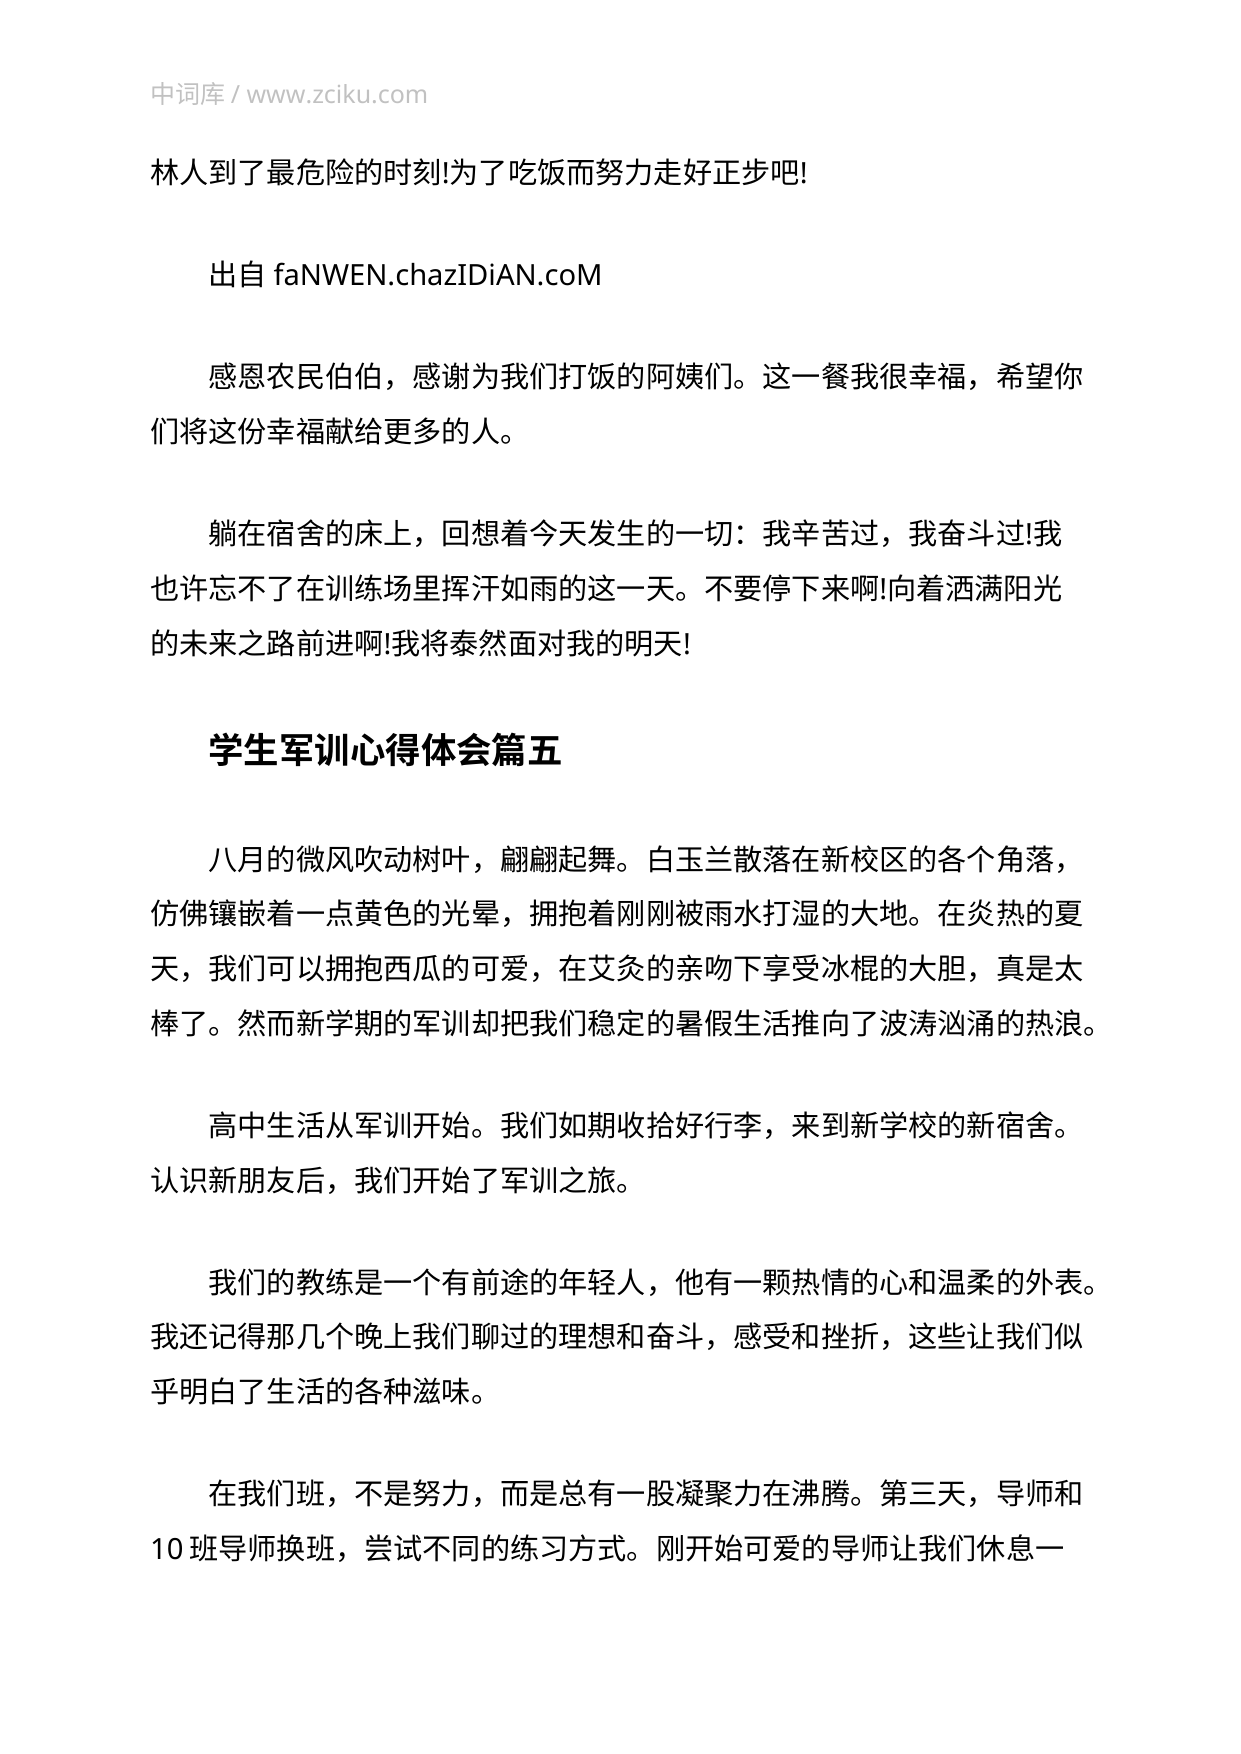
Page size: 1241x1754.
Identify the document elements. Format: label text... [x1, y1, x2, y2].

text 躺在宿舍的床上，回想着今天发生的一切：我辛苦过，我奋斗过!我也许忘不了在训练场里挥汗如雨的这一天。不要停下来啊!向着洒满阳光的未来之路前进啊!我将泰然面对我的明天! [150, 511, 1090, 663]
text 八月的微风吹动树叶，翩翩起舞。白玉兰散落在新校区的各个角落，仿佛镶嵌着一点黄色的光晕，拥抱着刚刚被雨水打湿的大地。在炎热的夏天，我们可以拥抱西瓜的可爱，在艾灸的亲吻下享受冰棍的大胆，真是太棒了。然而新学期的军训却把我们稳定的暑假生活推向了波涛汹涌的热浪。 [150, 836, 1090, 1043]
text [150, 150, 1090, 192]
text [150, 1471, 1090, 1568]
text 出自 faNWEN.chazIDiAN.coM [150, 252, 1090, 294]
text 高中生活从军训开始。我们如期收拾好行李，来到新学校的新宿舍。认识新朋友后，我们开始了军训之旅。 [150, 1102, 1090, 1200]
text 感恩农民伯伯，感谢为我们打饭的阿姨们。这一餐我很幸福，希望你们将这份幸福献给更多的人。 [150, 354, 1090, 451]
text 我们的教练是一个有前途的年轻人，他有一颗热情的心和温柔的外表。我还记得那几个晚上我们聊过的理想和奋斗，感受和挫折，这些让我们似乎明白了生活的各种滋味。 [150, 1259, 1090, 1411]
text 学生军训心得体会篇五 [150, 723, 1090, 774]
